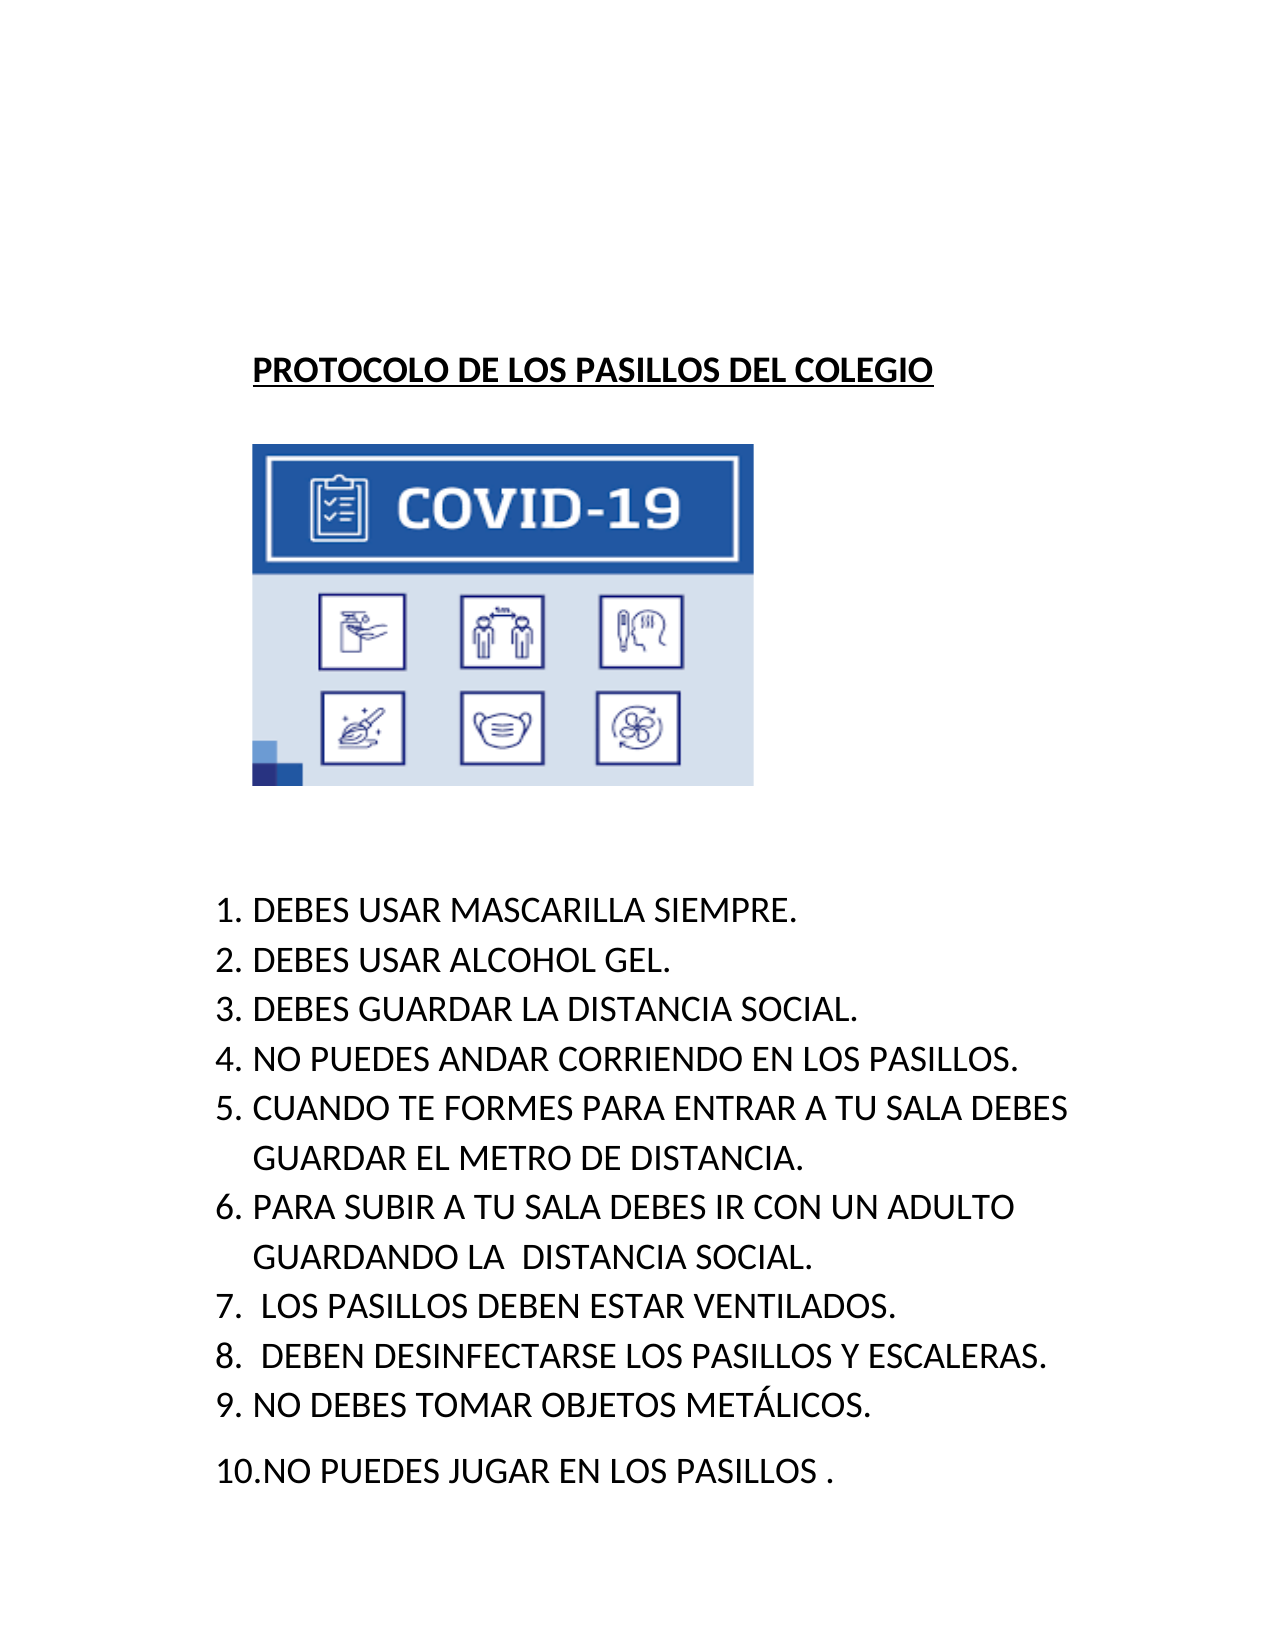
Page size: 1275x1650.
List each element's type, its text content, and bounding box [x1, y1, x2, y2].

list DEBES USAR MASCARILLA SIEMPRE. [215, 886, 1098, 932]
list PROTOCOLO DE LOS PASILLOS DEL COLEGIO [252, 346, 1098, 391]
list DEBEN DESINFECTARSE LOS PASILLOS Y ESCALERAS. [215, 1332, 1098, 1377]
list PARA SUBIR A TU SALA DEBES IR CON UN ADULTO GUARDANDO LA DISTANCIA SOCIAL. [215, 1183, 1098, 1278]
text 10.NO PUEDES JUGAR EN LOS PASILLOS . [215, 1447, 1098, 1493]
list DEBES GUARDAR LA DISTANCIA SOCIAL. [215, 985, 1098, 1031]
list NO PUEDES ANDAR CORRIENDO EN LOS PASILLOS. [215, 1035, 1098, 1081]
list NO DEBES TOMAR OBJETOS METÁLICOS. [215, 1381, 1098, 1427]
list CUANDO TE FORMES PARA ENTRAR A TU SALA DEBES GUARDAR EL METRO DE DISTANCIA. [215, 1084, 1098, 1179]
list DEBES USAR ALCOHOL GEL. [215, 936, 1098, 982]
list LOS PASILLOS DEBEN ESTAR VENTILADOS. [215, 1282, 1098, 1328]
picture [252, 444, 754, 786]
